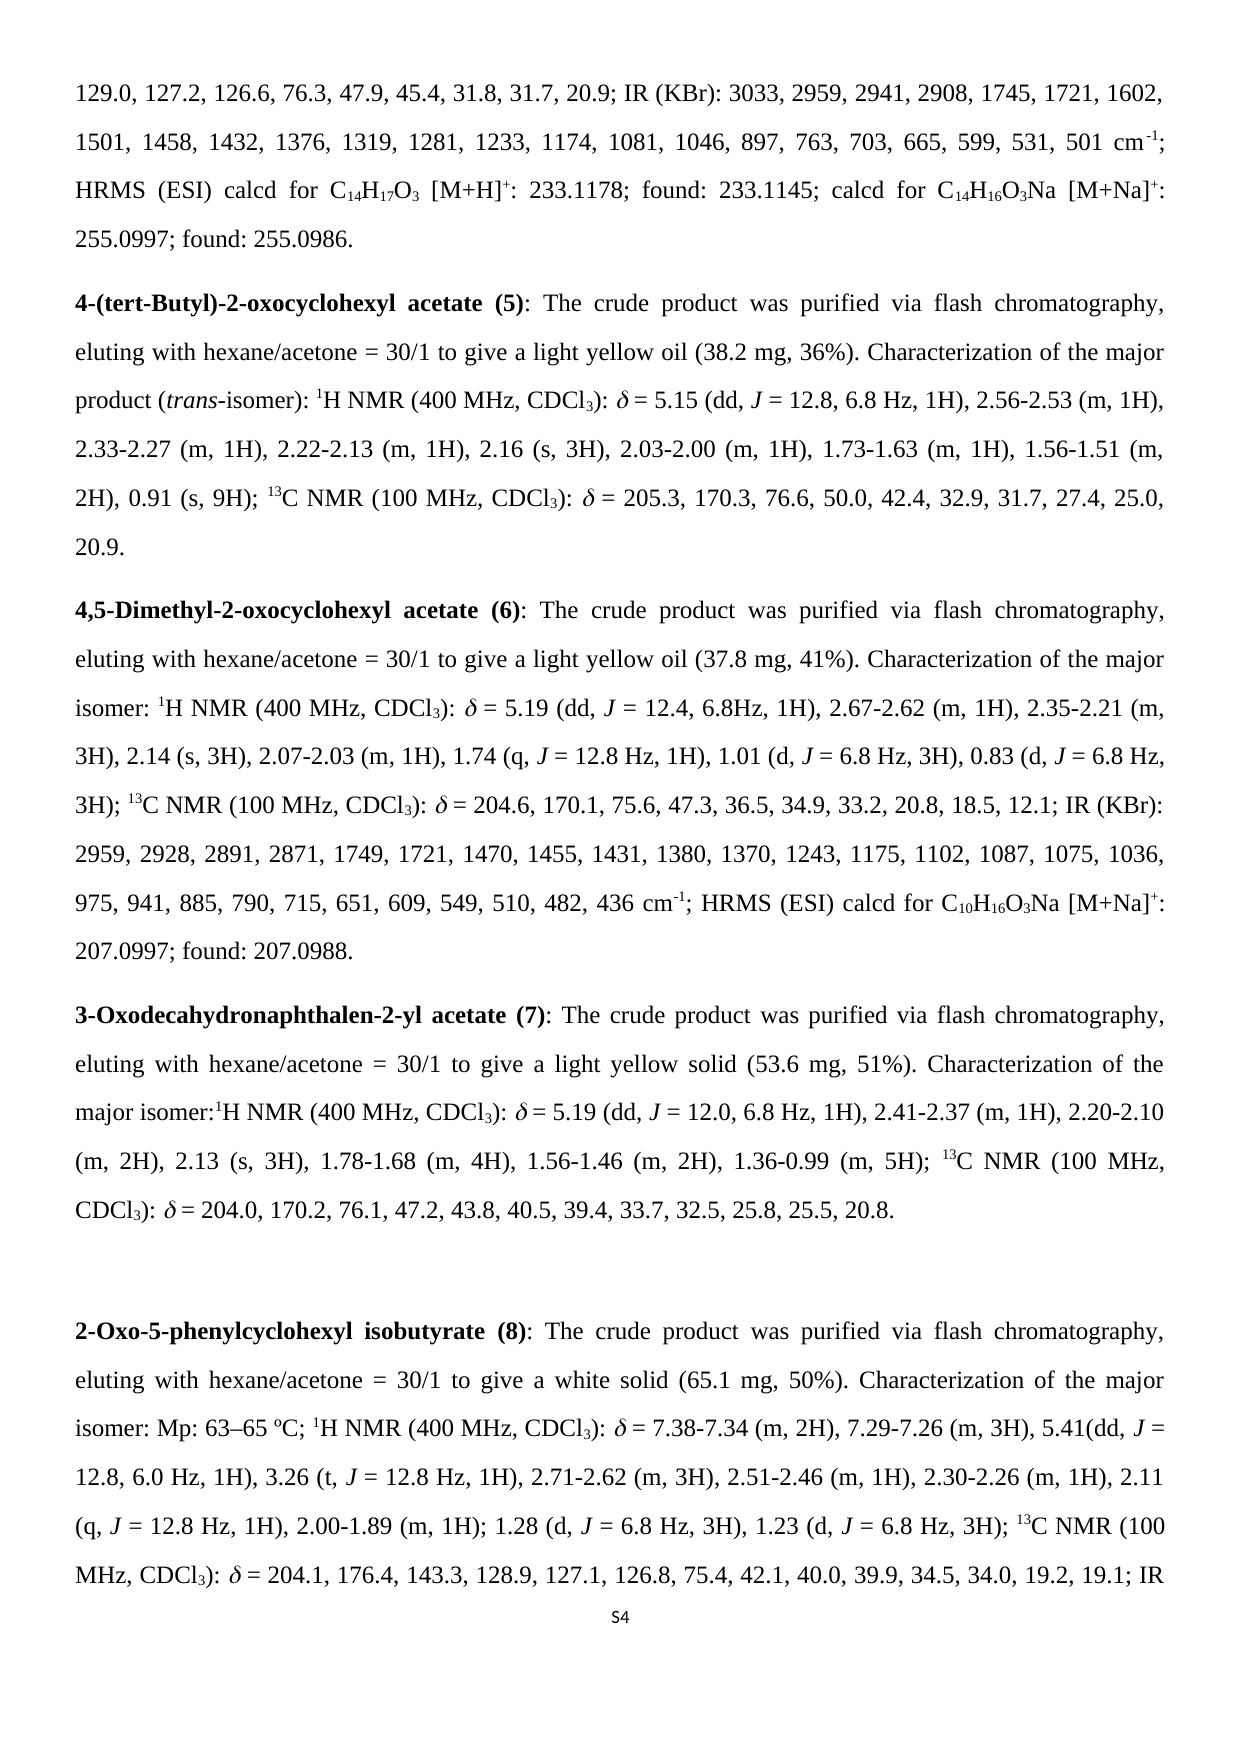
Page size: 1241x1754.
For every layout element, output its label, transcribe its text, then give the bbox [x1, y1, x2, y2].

text 4-(tert-Butyl)-2-oxocyclohexyl acetate (5): The crude product was purified via flash chromatography, eluting with hexane/acetone = 30/1 to give a light yellow oil (38.2 mg, 36%). Characterization of the major product (trans-isomer): 1H NMR (400 MHz, CDCl3): = 5.15 (dd, J = 12.8, 6.8 Hz, 1H), 2.56-2.53 (m, 1H), 2.33-2.27 (m, 1H), 2.22-2.13 (m, 1H), 2.16 (s, 3H), 2.03-2.00 (m, 1H), 1.73-1.63 (m, 1H), 1.56-1.51 (m, 2H), 0.91 (s, 9H); 13C NMR (100 MHz, CDCl3): = 205.3, 170.3, 76.6, 50.0, 42.4, 32.9, 31.7, 27.4, 25.0, 20.9. [75, 286, 1165, 562]
text 3-Oxodecahydronaphthalen-2-yl acetate (7): The crude product was purified via flash chromatography, eluting with hexane/acetone = 30/1 to give a light yellow solid (53.6 mg, 51%). Characterization of the major isomer:1H NMR (400 MHz, CDCl3): = 5.19 (dd, J = 12.0, 6.8 Hz, 1H), 2.41-2.37 (m, 1H), 2.20-2.10 (m, 2H), 2.13 (s, 3H), 1.78-1.68 (m, 4H), 1.56-1.46 (m, 2H), 1.36-0.99 (m, 5H); 13C NMR (100 MHz, CDCl3): = 204.0, 170.2, 76.1, 47.2, 43.8, 40.5, 39.4, 33.7, 32.5, 25.8, 25.5, 20.8. [75, 998, 1165, 1226]
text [75, 76, 1165, 255]
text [75, 1314, 1165, 1590]
text 4,5-Dimethyl-2-oxocyclohexyl acetate (6): The crude product was purified via flash chromatography, eluting with hexane/acetone = 30/1 to give a light yellow oil (37.8 mg, 41%). Characterization of the major isomer: 1H NMR (400 MHz, CDCl3): = 5.19 (dd, J = 12.4, 6.8Hz, 1H), 2.67-2.62 (m, 1H), 2.35-2.21 (m, 3H), 2.14 (s, 3H), 2.07-2.03 (m, 1H), 1.74 (q, J = 12.8 Hz, 1H), 1.01 (d, J = 6.8 Hz, 3H), 0.83 (d, J = 6.8 Hz, 3H); 13C NMR (100 MHz, CDCl3): = 204.6, 170.1, 75.6, 47.3, 36.5, 34.9, 33.2, 20.8, 18.5, 12.1; IR (KBr): 2959, 2928, 2891, 2871, 1749, 1721, 1470, 1455, 1431, 1380, 1370, 1243, 1175, 1102, 1087, 1075, 1036, 975, 941, 885, 790, 715, 651, 609, 549, 510, 482, 436 cm-1; HRMS (ESI) calcd for C10H16O3Na [M+Na]+: 207.0997; found: 207.0988. [75, 593, 1165, 967]
